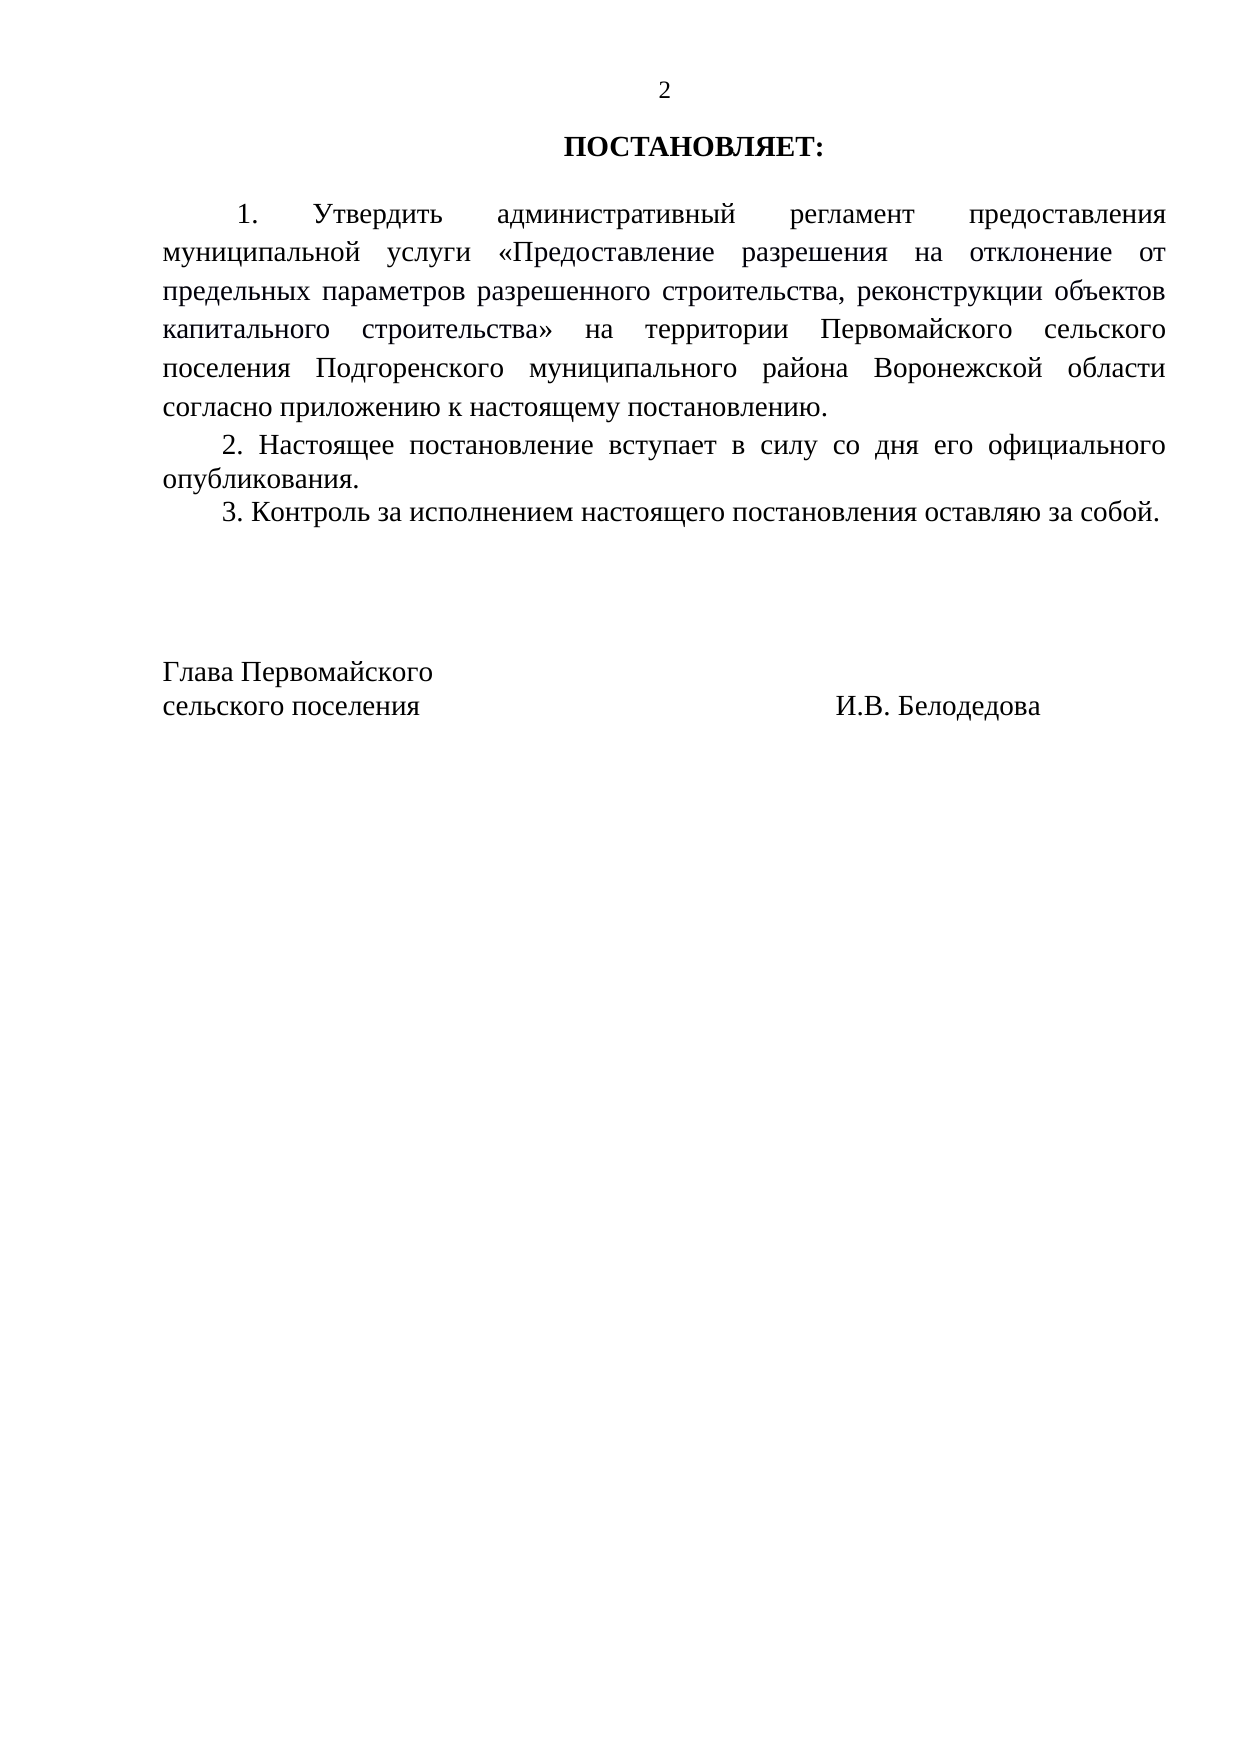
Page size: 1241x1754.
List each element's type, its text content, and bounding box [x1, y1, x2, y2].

list 3. Контроль за исполнением настоящего постановления оставляю за собой. [162, 494, 1167, 528]
list 2. Настоящее постановление вступает в силу со дня его официального опубликования. [162, 427, 1167, 494]
text ПОСТАНОВЛЯЕТ: [162, 129, 1167, 162]
text 1. Утвердить административный регламент предоставления муниципальной услуги «Предоставление разрешения на отклонение от предельных параметров разрешенного строительства, реконструкции объектов капитального строительства» на территории Первомайского сельского поселения Подгоренского муниципального района Воронежской области согласно приложению к настоящему постановлению. [162, 196, 1167, 422]
text сельского поселения И.В. Белодедова [162, 688, 1167, 721]
text Глава Первомайского [162, 654, 1167, 688]
